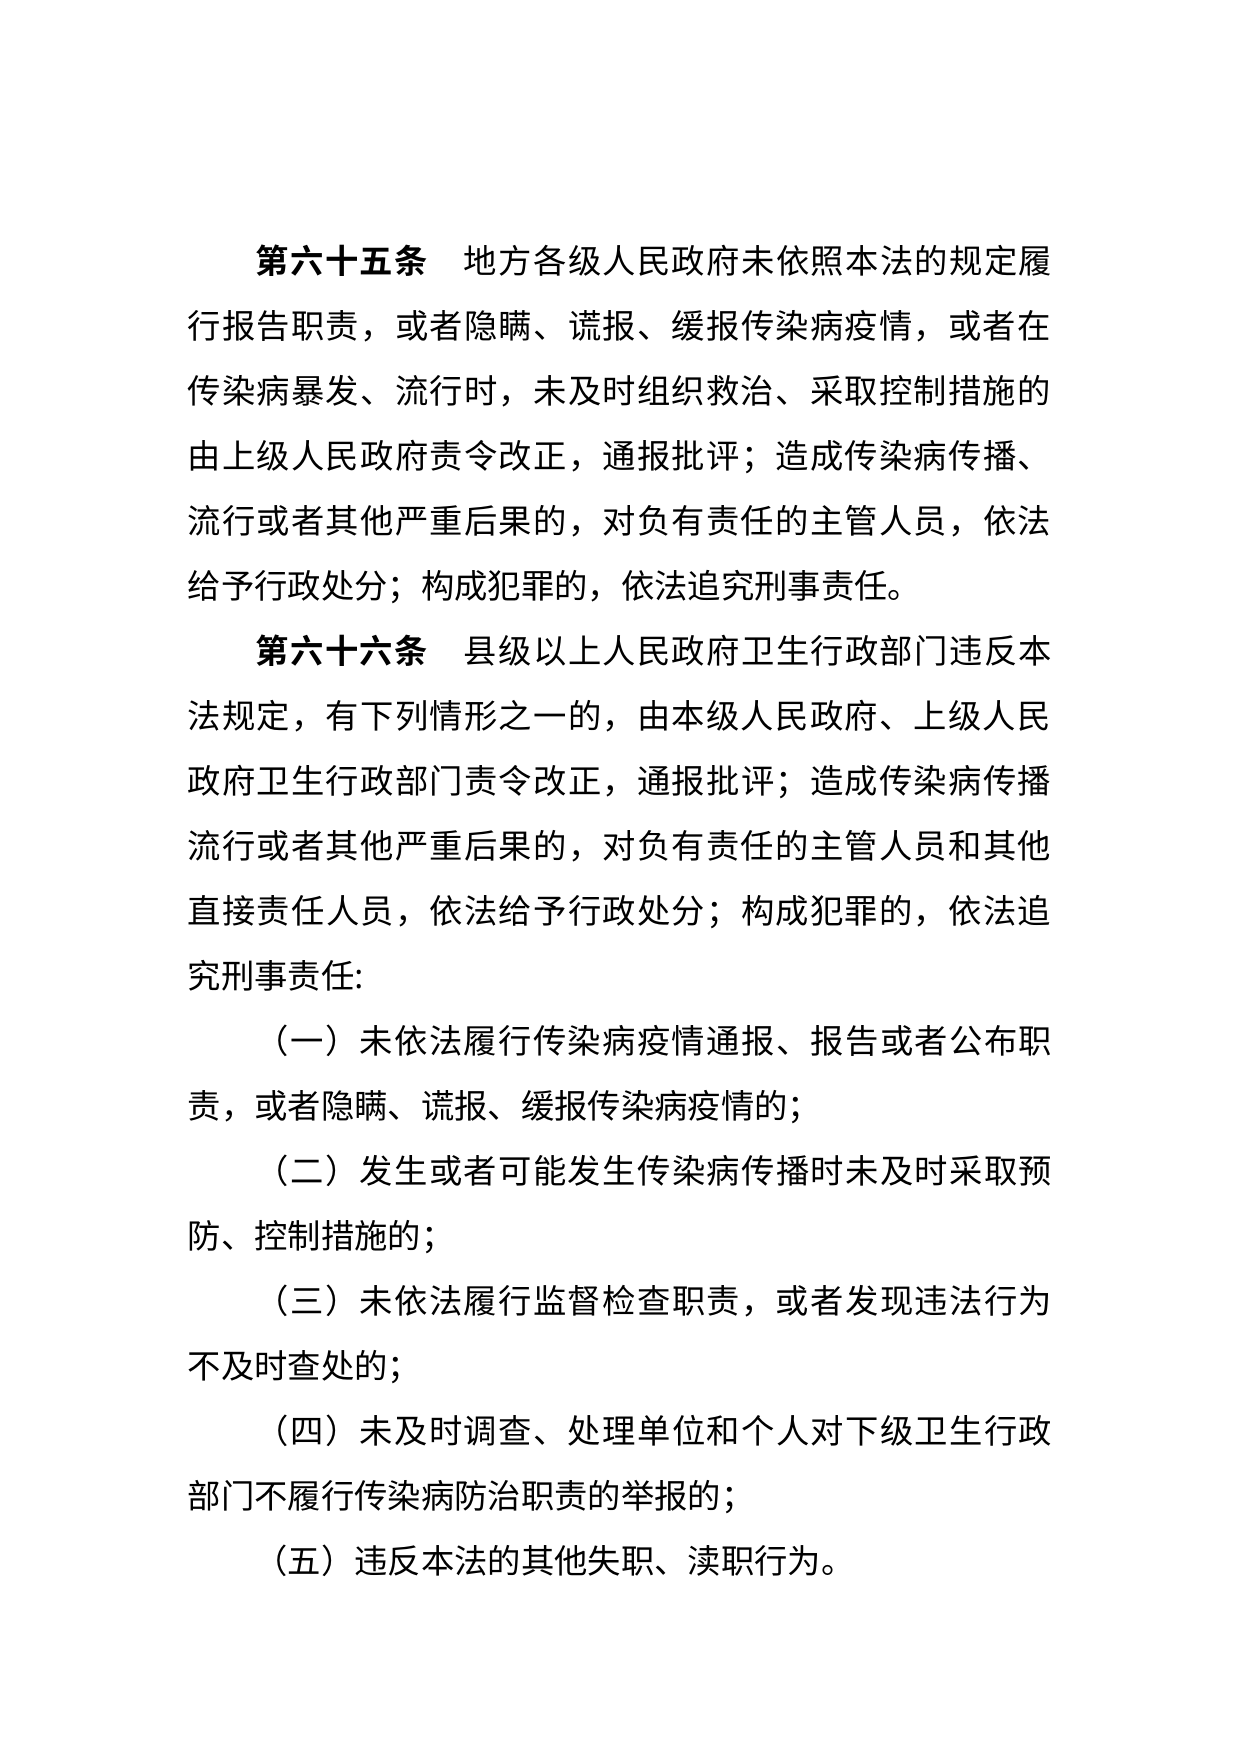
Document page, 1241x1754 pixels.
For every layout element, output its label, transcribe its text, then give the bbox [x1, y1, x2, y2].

text （三）未依法履行监督检查职责，或者发现违法行为不及时查处的； [187, 1267, 1053, 1397]
text （二）发生或者可能发生传染病传播时未及时采取预防、控制措施的； [187, 1137, 1053, 1267]
text 第六十六条 县级以上人民政府卫生行政部门违反本法规定，有下列情形之一的，由本级人民政府、上级人民政府卫生行政部门责令改正，通报批评；造成传染病传播、流行或者其他严重后果的，对负有责任的主管人员和其他直接责任人员，依法给予行政处分；构成犯罪的，依法追究刑事责任: [187, 617, 1053, 1007]
text （一）未依法履行传染病疫情通报、报告或者公布职责，或者隐瞒、谎报、缓报传染病疫情的； [187, 1007, 1053, 1137]
text （四）未及时调查、处理单位和个人对下级卫生行政部门不履行传染病防治职责的举报的； [187, 1397, 1053, 1527]
text （五）违反本法的其他失职、渎职行为。 [187, 1527, 1053, 1592]
text 第六十五条 地方各级人民政府未依照本法的规定履行报告职责，或者隐瞒、谎报、缓报传染病疫情，或者在传染病暴发、流行时，未及时组织救治、采取控制措施的，由上级人民政府责令改正，通报批评；造成传染病传播、流行或者其他严重后果的，对负有责任的主管人员，依法给予行政处分；构成犯罪的，依法追究刑事责任。 [187, 227, 1053, 617]
